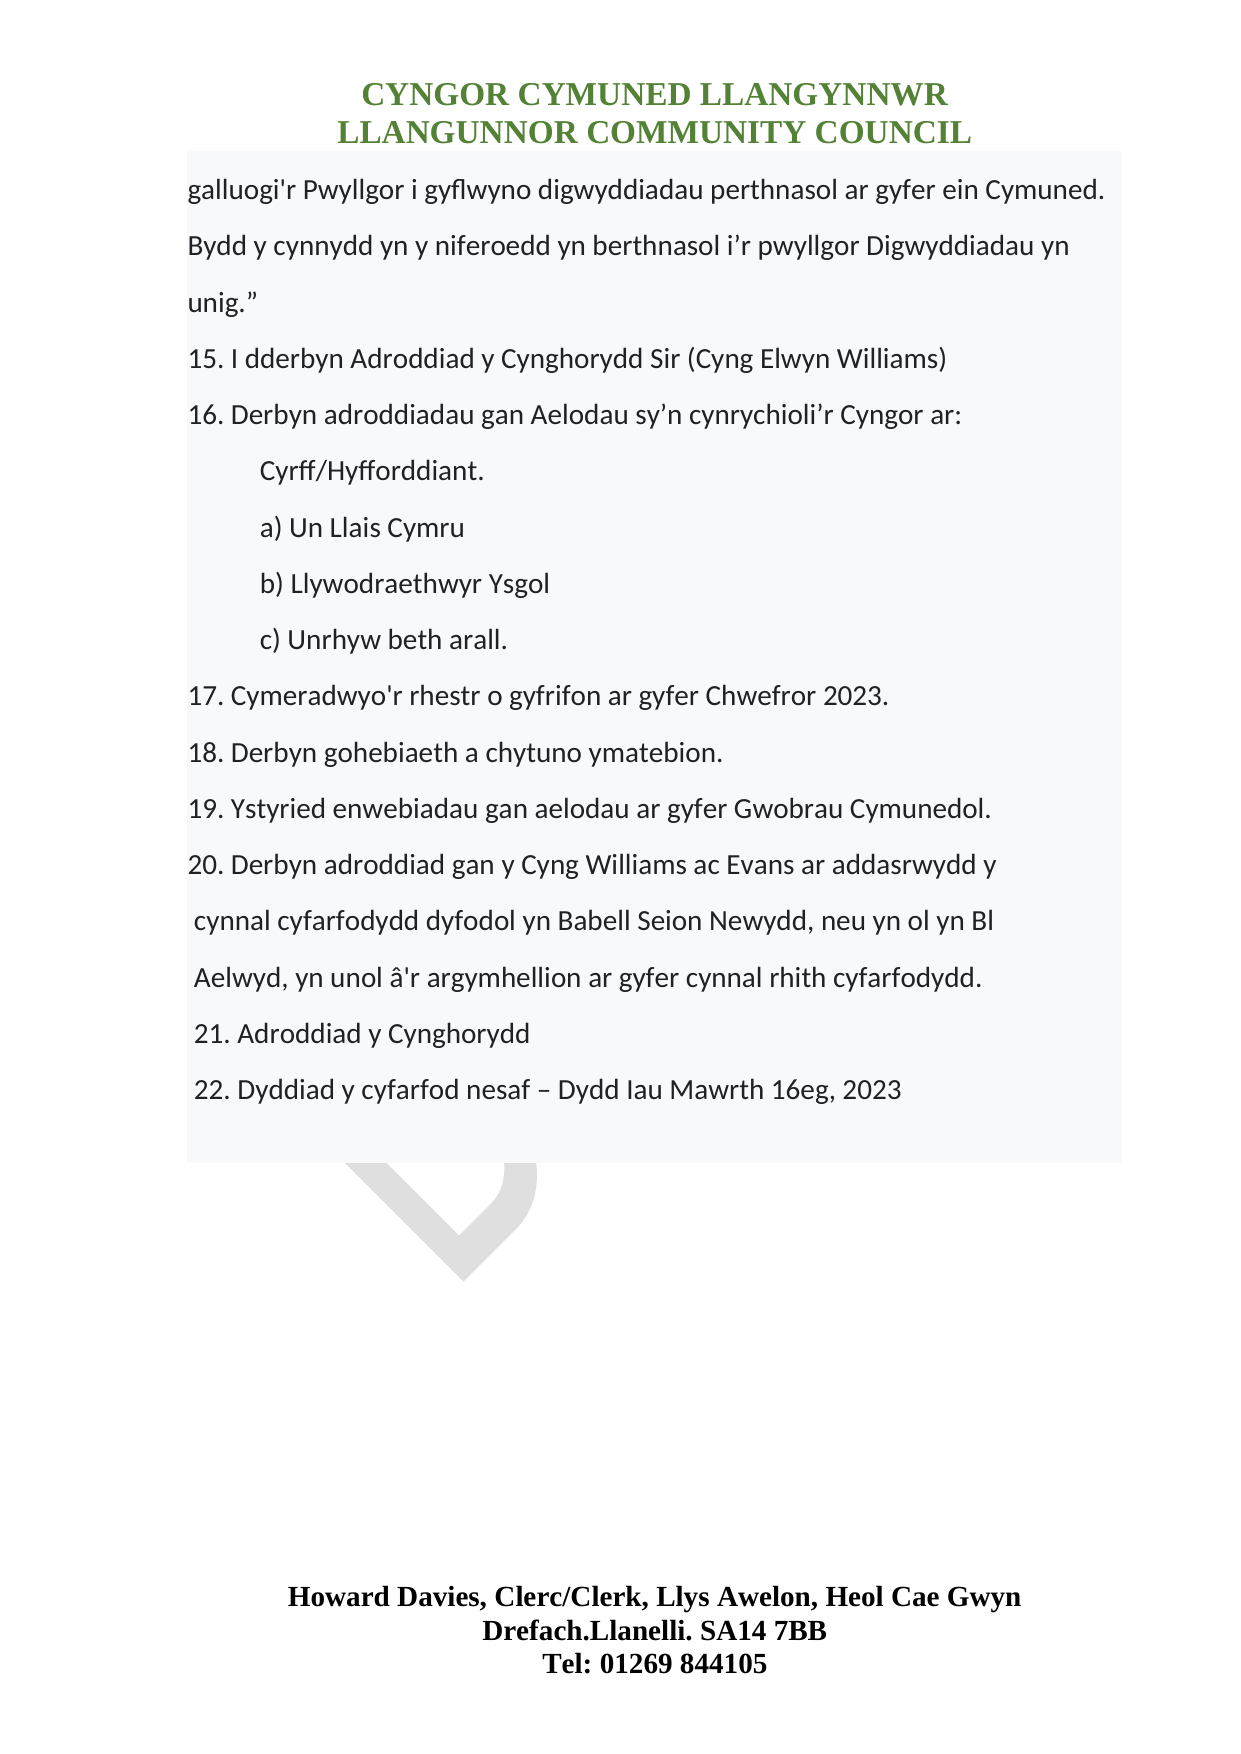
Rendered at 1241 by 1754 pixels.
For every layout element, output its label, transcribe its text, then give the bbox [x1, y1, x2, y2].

text Aelwyd, yn unol â'r argymhellion ar gyfer cynnal rhith cyfarfodydd. [187, 938, 1122, 994]
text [187, 151, 1122, 319]
text a) Un Llais Cymru [187, 488, 1122, 544]
text 15. I dderbyn Adroddiad y Cynghorydd Sir (Cyng Elwyn Williams) [187, 319, 1122, 376]
text 22. Dyddiad y cyfarfod nesaf – Dydd Iau Mawrth 16eg, 2023 [187, 1051, 1122, 1107]
text c) Unrhyw beth arall. [187, 601, 1122, 657]
text cynnal cyfarfodydd dyfodol yn Babell Seion Newydd, neu yn ol yn Bl [187, 882, 1122, 938]
text 21. Adroddiad y Cynghorydd [187, 994, 1122, 1051]
text b) Llywodraethwyr Ysgol [187, 544, 1122, 601]
text 16. Derbyn adroddiadau gan Aelodau sy’n cynrychioli’r Cyngor ar: [187, 376, 1122, 432]
text Cyrff/Hyfforddiant. [187, 432, 1122, 488]
text 18. Derbyn gohebiaeth a chytuno ymatebion. [187, 713, 1122, 769]
text 17. Cymeradwyo'r rhestr o gyfrifon ar gyfer Chwefror 2023. [187, 657, 1122, 713]
text 20. Derbyn adroddiad gan y Cyng Williams ac Evans ar addasrwydd y [187, 826, 1122, 882]
text 19. Ystyried enwebiadau gan aelodau ar gyfer Gwobrau Cymunedol. [187, 769, 1122, 826]
